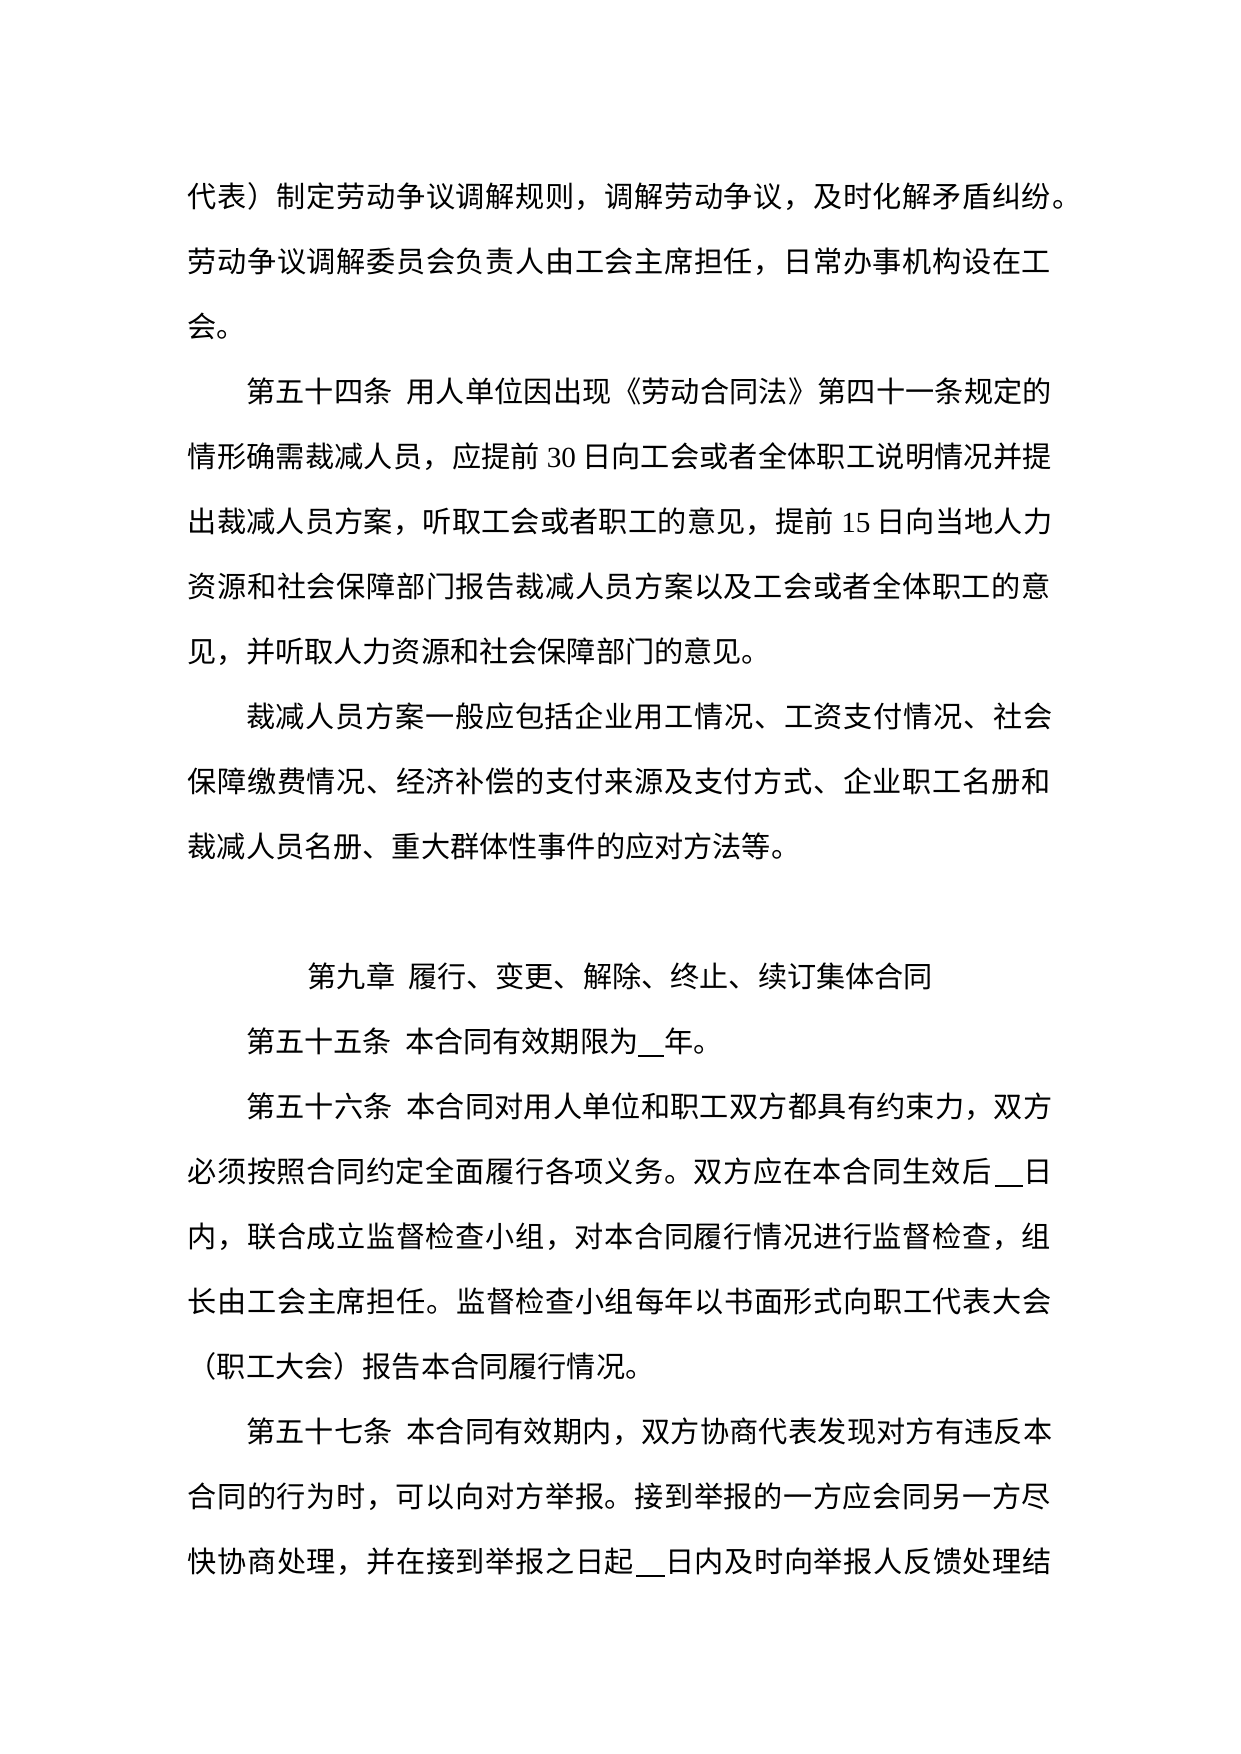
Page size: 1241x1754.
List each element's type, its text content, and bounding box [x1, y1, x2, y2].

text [187, 1397, 1053, 1592]
text 第五十六条 本合同对用人单位和职工双方都具有约束力，双方必须按照合同约定全面履行各项义务。双方应在本合同生效后 日内，联合成立监督检查小组，对本合同履行情况进行监督检查，组长由工会主席担任。监督检查小组每年以书面形式向职工代表大会（职工大会）报告本合同履行情况。 [187, 1072, 1053, 1397]
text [187, 162, 1053, 357]
text 第五十四条 用人单位因出现《劳动合同法》第四十一条规定的情形确需裁减人员，应提前30日向工会或者全体职工说明情况并提出裁减人员方案，听取工会或者职工的意见，提前15日向当地人力资源和社会保障部门报告裁减人员方案以及工会或者全体职工的意见，并听取人力资源和社会保障部门的意见。 [187, 357, 1053, 682]
text 第九章 履行、变更、解除、终止、续订集体合同 [187, 942, 1053, 1007]
text 第五十五条 本合同有效期限为 年。 [187, 1007, 1053, 1072]
text 裁减人员方案一般应包括企业用工情况、工资支付情况、社会保障缴费情况、经济补偿的支付来源及支付方式、企业职工名册和裁减人员名册、重大群体性事件的应对方法等。 [187, 682, 1053, 877]
